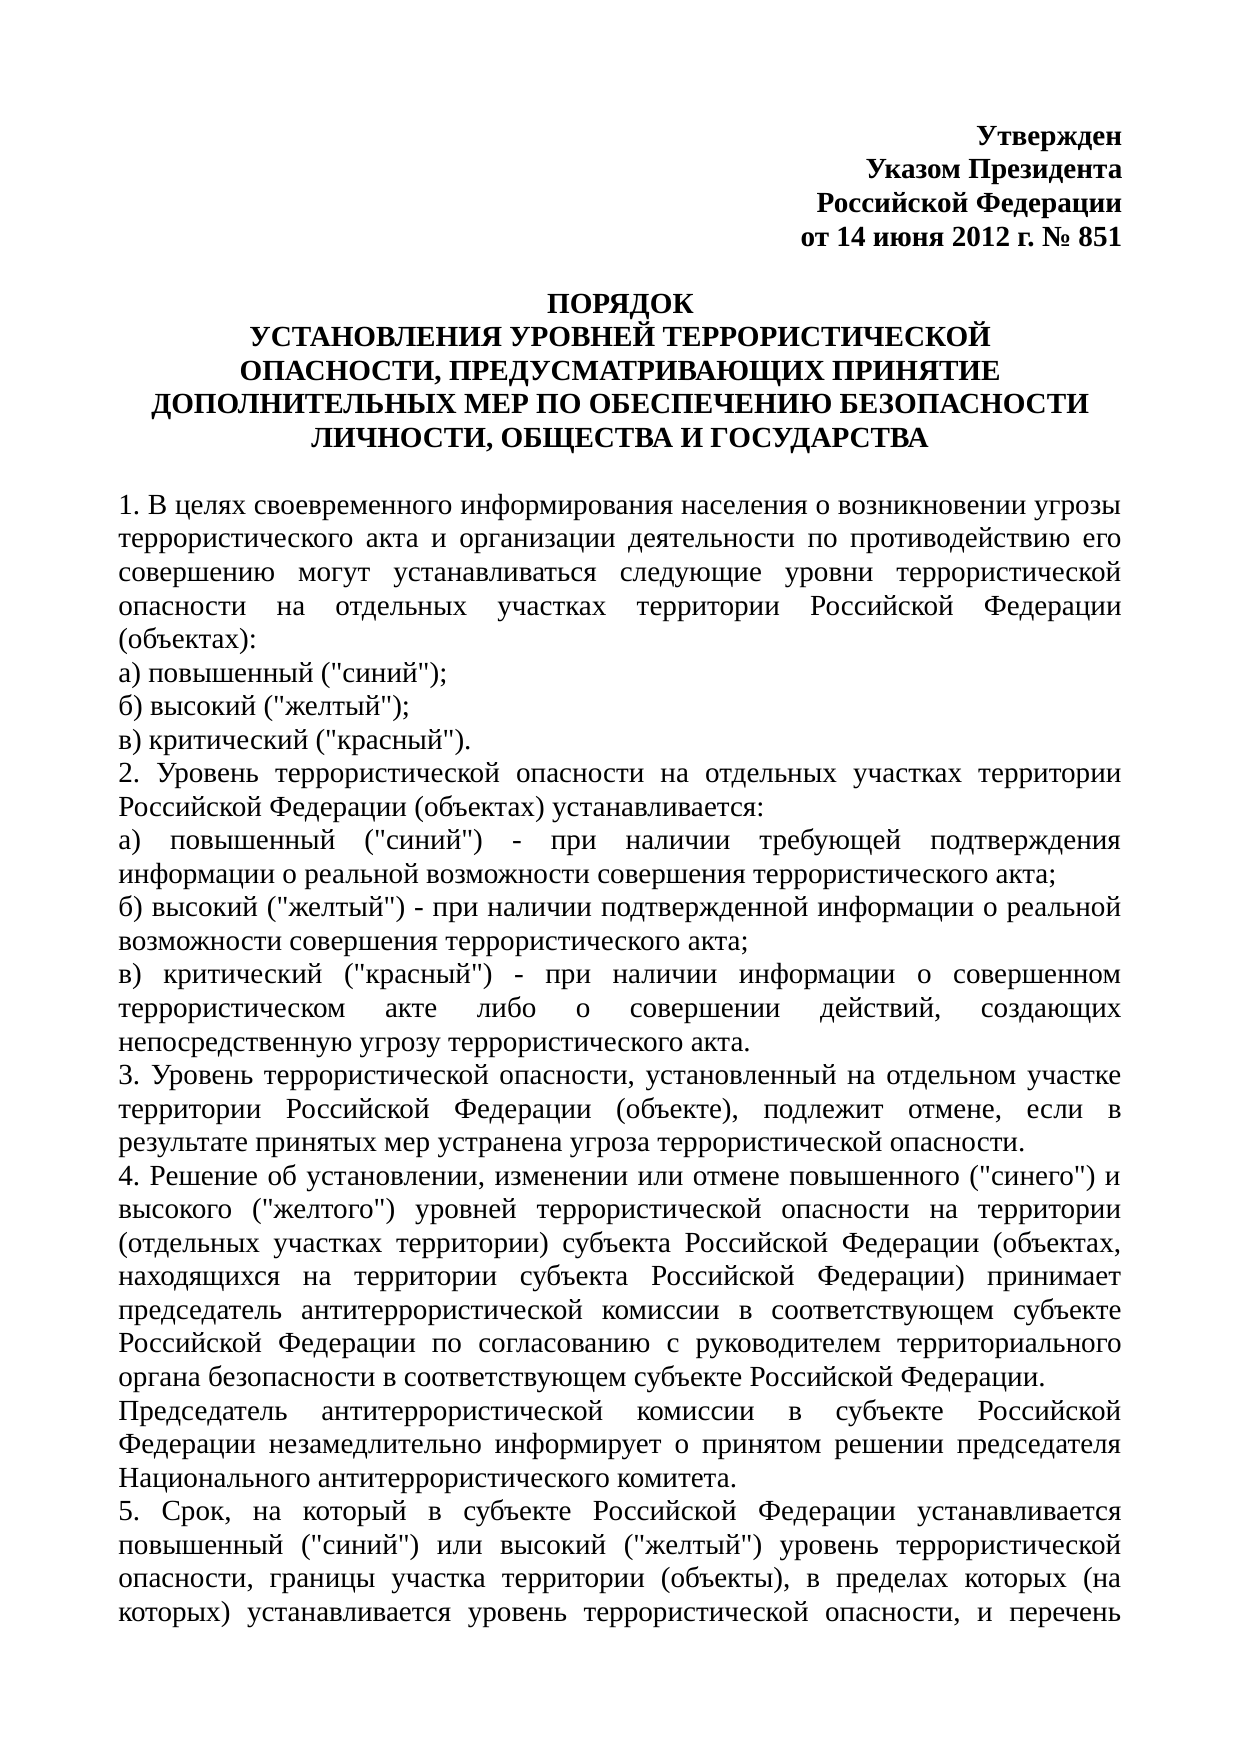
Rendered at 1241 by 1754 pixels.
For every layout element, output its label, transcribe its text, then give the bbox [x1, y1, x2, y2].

text Утвержден [118, 118, 1122, 152]
text ОПАСНОСТИ, ПРЕДУСМАТРИВАЮЩИХ ПРИНЯТИЕ ДОПОЛНИТЕЛЬНЫХ МЕР ПО ОБЕСПЕЧЕНИЮ БЕЗОПАСНОСТИ ЛИЧНОСТИ, ОБЩЕСТВА И ГОСУДАРСТВА [118, 353, 1122, 453]
text б) высокий ("желтый"); [118, 688, 1122, 722]
text б) высокий ("желтый") - при наличии подтвержденной информации о реальной возможности совершения террористического акта; [118, 889, 1122, 957]
text 2. Уровень террористической опасности на отдельных участках территории Российской Федерации (объектах) устанавливается: [118, 755, 1122, 822]
text 1. В целях своевременного информирования населения о возникновении угрозы террористического акта и организации деятельности по противодействию его совершению могут устанавливаться следующие уровни террористической опасности на отдельных участках территории Российской Федерации (объектах): [118, 487, 1122, 655]
text в) критический ("красный") - при наличии информации о совершенном террористическом акте либо о совершении действий, создающих непосредственную угрозу террористического акта. [118, 957, 1122, 1057]
text в) критический ("красный"). [118, 722, 1122, 755]
text Указом Президента [118, 152, 1122, 185]
text 3. Уровень террористической опасности, установленный на отдельном участке территории Российской Федерации (объекте), подлежит отмене, если в результате принятых мер устранена угроза террористической опасности. [118, 1057, 1122, 1158]
text ПОРЯДОК [118, 286, 1122, 319]
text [118, 1493, 1122, 1627]
text Председатель антитеррористической комиссии в субъекте Российской Федерации незамедлительно информирует о принятом решении председателя Национального антитеррористического комитета. [118, 1393, 1122, 1493]
text а) повышенный ("синий"); [118, 655, 1122, 688]
text а) повышенный ("синий") - при наличии требующей подтверждения информации о реальной возможности совершения террористического акта; [118, 822, 1122, 889]
text Российской Федерации [118, 185, 1122, 219]
text 4. Решение об установлении, изменении или отмене повышенного ("синего") и высокого ("желтого") уровней террористической опасности на территории (отдельных участках территории) субъекта Российской Федерации (объектах, находящихся на территории субъекта Российской Федерации) принимает председатель антитеррористической комиссии в соответствующем субъекте Российской Федерации по согласованию с руководителем территориального органа безопасности в соответствующем субъекте Российской Федерации. [118, 1158, 1122, 1393]
text УСТАНОВЛЕНИЯ УРОВНЕЙ ТЕРРОРИСТИЧЕСКОЙ [118, 319, 1122, 353]
text от 14 июня 2012 г. № 851 [118, 219, 1122, 252]
